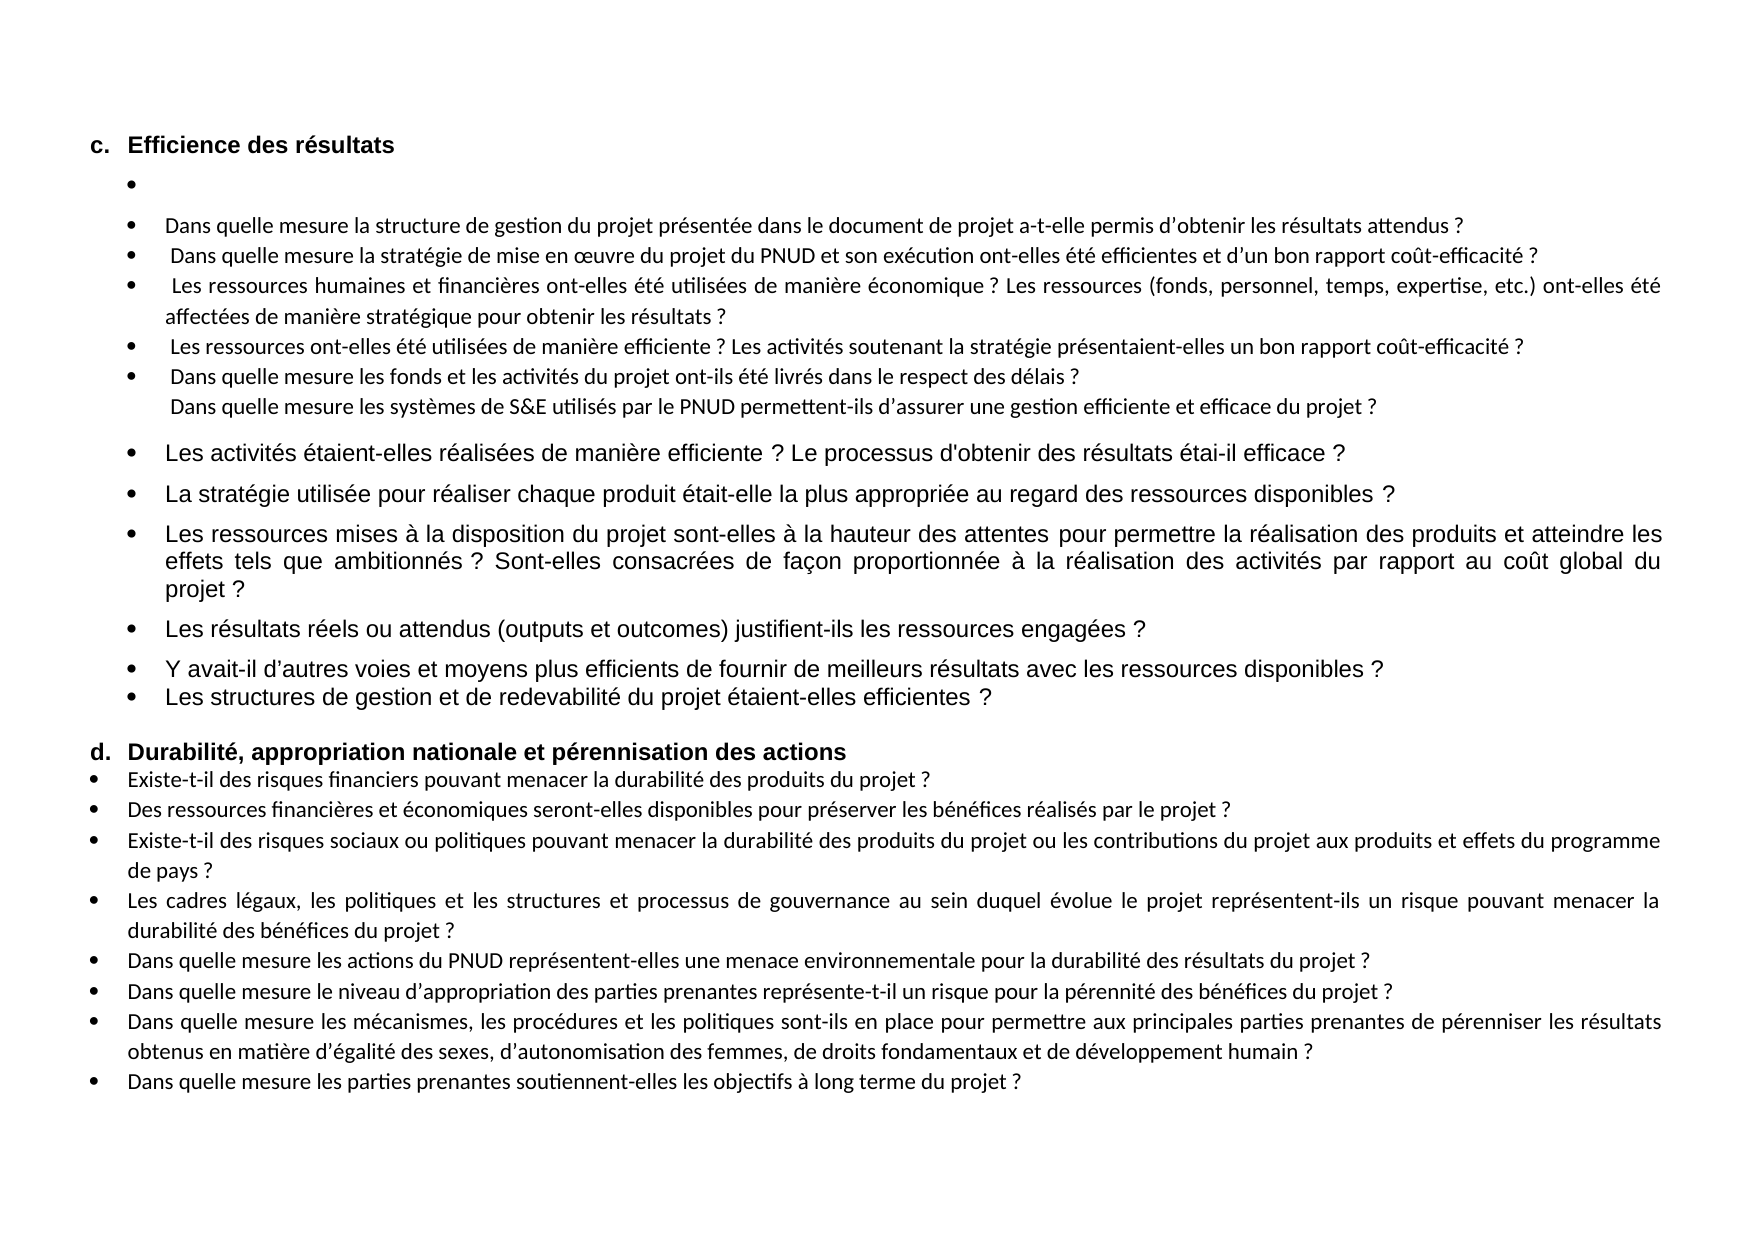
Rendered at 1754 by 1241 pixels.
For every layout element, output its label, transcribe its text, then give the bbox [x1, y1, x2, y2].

list Les structures de gestion et de redevabilité du projet étaient-elles efficientes ? [127, 683, 1664, 710]
list Les ressources mises à la disposition du projet sont-elles à la hauteur des attentes pour permettre la réalisation des produits et atteindre les effets tels que ambitionnés ? Sont-elles consacrées de façon proportionnée à la réalisation des activités par rapport au coût global du projet ? [127, 519, 1664, 602]
list Dans quelle mesure la stratégie de mise en œuvre du projet du PNUD et son exécution ont-elles été efficientes et d’un bon rapport coût-efficacité ? [127, 241, 1664, 269]
list Dans quelle mesure les systèmes de S&E utilisés par le PNUD permettent-ils d’assurer une gestion efficiente et efficace du projet ? [165, 392, 1664, 421]
list Les ressources ont-elles été utilisées de manière efficiente ? Les activités soutenant la stratégie présentaient-elles un bon rapport coût-efficacité ? [127, 332, 1664, 360]
list Dans quelle mesure les mécanismes, les procédures et les politiques sont-ils en place pour permettre aux principales parties prenantes de pérenniser les résultats obtenus en matière d’égalité des sexes, d’autonomisation des femmes, de droits fondamentaux et de développement humain ? [90, 1007, 1664, 1065]
list Durabilité, appropriation nationale et pérennisation des actions [90, 738, 1664, 765]
list Les cadres légaux, les politiques et les structures et processus de gouvernance au sein duquel évolue le projet représentent-ils un risque pouvant menacer la durabilité des bénéfices du projet ? [90, 886, 1664, 944]
list Les résultats réels ou attendus (outputs et outcomes) justifient-ils les ressources engagées ? [127, 615, 1664, 642]
list Dans quelle mesure les parties prenantes soutiennent-elles les objectifs à long terme du projet ? [90, 1067, 1664, 1096]
list Efficience des résultats [90, 131, 1664, 159]
list La stratégie utilisée pour réaliser chaque produit était-elle la plus appropriée au regard des ressources disponibles ? [127, 479, 1664, 507]
list Existe-t-il des risques financiers pouvant menacer la durabilité des produits du projet ? [90, 765, 1664, 793]
list Les activités étaient-elles réalisées de manière efficiente ? Le processus d'obtenir des résultats étai-il efficace ? [127, 439, 1664, 467]
list Les ressources humaines et financières ont-elles été utilisées de manière économique ? Les ressources (fonds, personnel, temps, expertise, etc.) ont-elles été affectées de manière stratégique pour obtenir les résultats ? [127, 272, 1664, 330]
list Existe-t-il des risques sociaux ou politiques pouvant menacer la durabilité des produits du projet ou les contributions du projet aux produits et effets du programme de pays ? [90, 826, 1664, 884]
list Dans quelle mesure le niveau d’appropriation des parties prenantes représente-t-il un risque pour la pérennité des bénéfices du projet ? [90, 977, 1664, 1005]
list Des ressources financières et économiques seront-elles disponibles pour préserver les bénéfices réalisés par le projet ? [90, 796, 1664, 824]
list Y avait-il d’autres voies et moyens plus efficients de fournir de meilleurs résultats avec les ressources disponibles ? [127, 655, 1664, 683]
list Dans quelle mesure la structure de gestion du projet présentée dans le document de projet a-t-elle permis d’obtenir les résultats attendus ? [127, 211, 1664, 239]
list Dans quelle mesure les actions du PNUD représentent-elles une menace environnementale pour la durabilité des résultats du projet ? [90, 947, 1664, 975]
list Dans quelle mesure les fonds et les activités du projet ont-ils été livrés dans le respect des délais ? [127, 362, 1664, 390]
